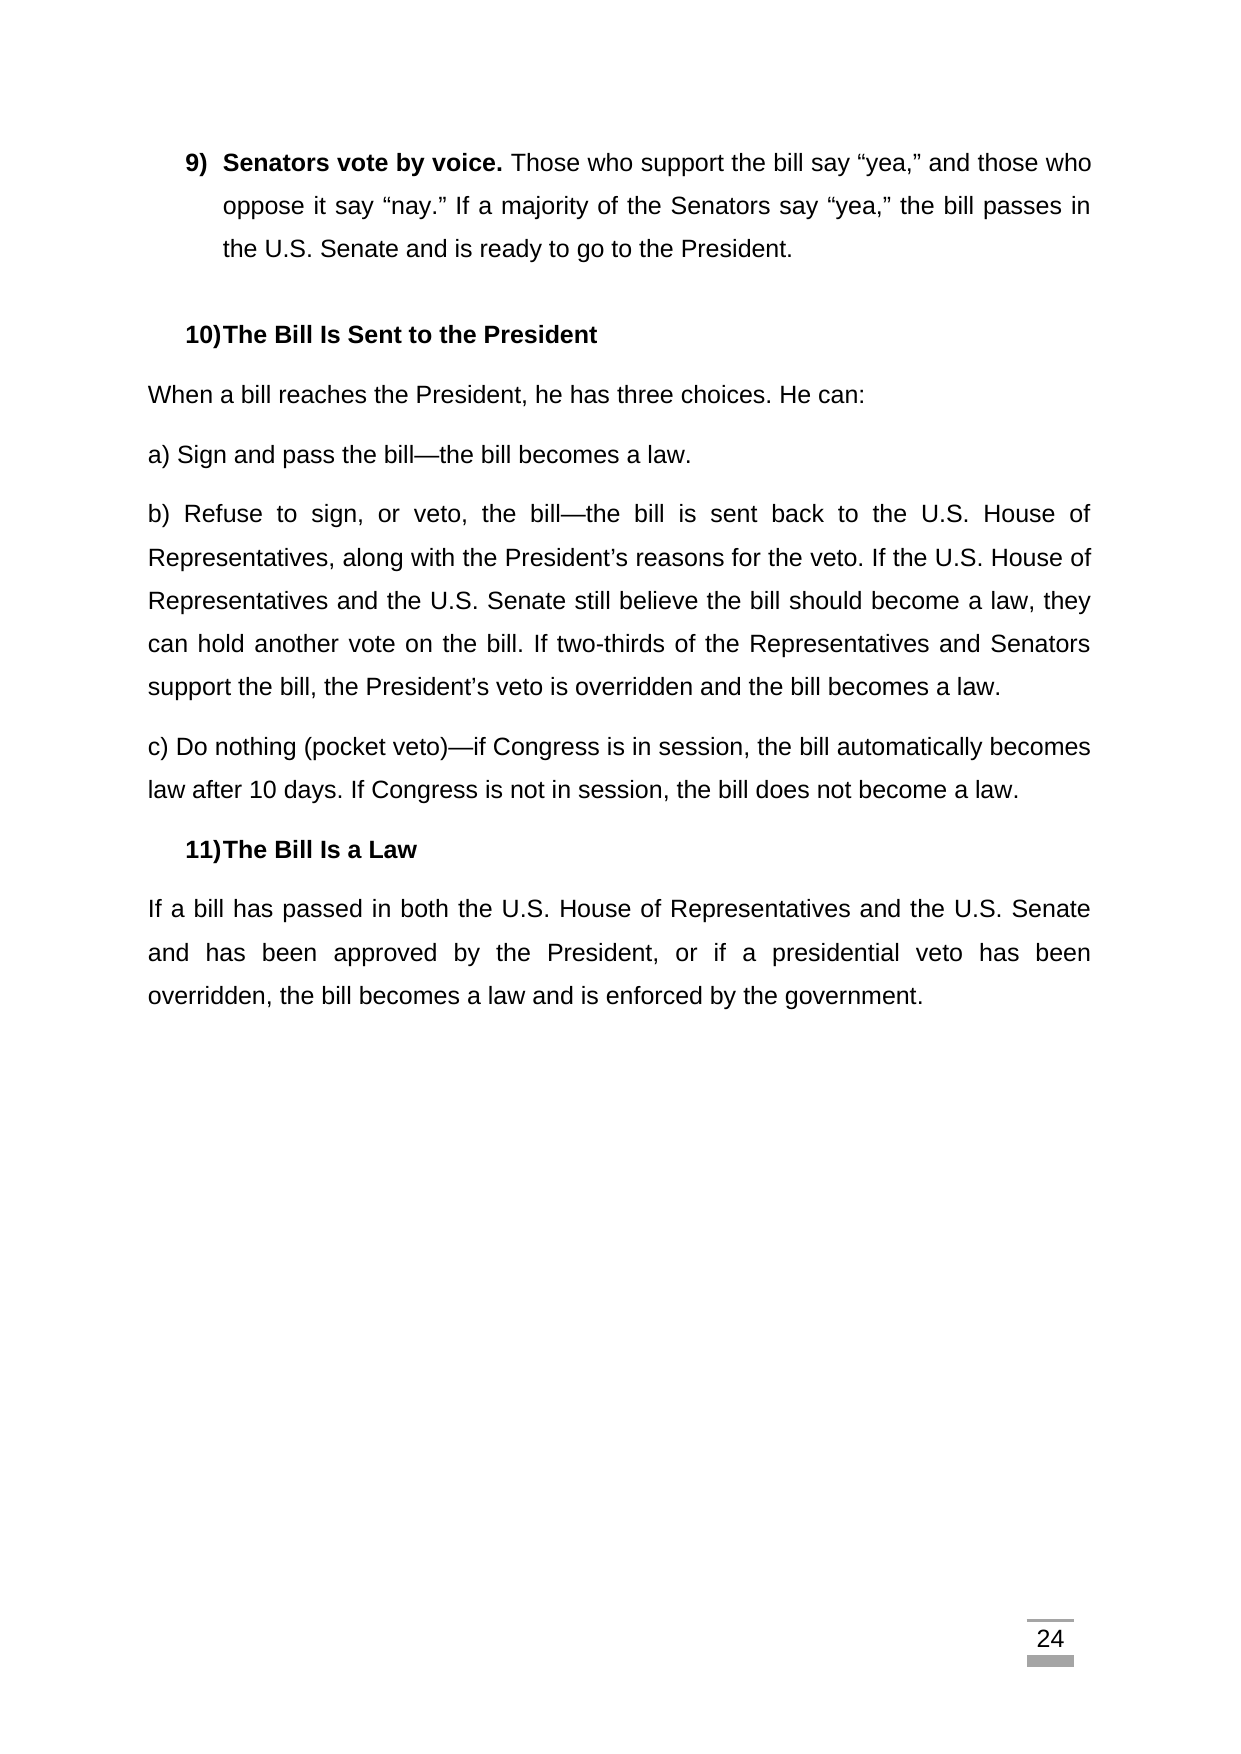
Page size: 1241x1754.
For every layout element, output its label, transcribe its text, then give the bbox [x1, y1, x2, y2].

text When a bill reaches the President, he has three choices. He can: [148, 380, 1093, 409]
text c) Do nothing (pocket veto)—if Congress is in session, the bill automatically becomes law after 10 days. If Congress is not in session, the bill does not become a law. [148, 732, 1093, 804]
text a) Sign and pass the bill—the bill becomes a law. [148, 440, 1093, 468]
text b) Refuse to sign, or veto, the bill—the bill is sent back to the U.S. House of Representatives, along with the President’s reasons for the veto. If the U.S. House of Representatives and the U.S. Senate still believe the bill should become a law, they can hold another vote on the bill. If two-thirds of the Representatives and Senators support the bill, the President’s veto is overridden and the bill becomes a law. [148, 499, 1093, 701]
list Senators vote by voice. Those who support the bill say “yea,” and those who oppose it say “nay.” If a majority of the Senators say “yea,” the bill passes in the U.S. Senate and is ready to go to the President. [185, 148, 1093, 263]
text If a bill has passed in both the U.S. House of Representatives and the U.S. Senate and has been approved by the President, or if a presidential veto has been overridden, the bill becomes a law and is enforced by the government. [148, 894, 1093, 1009]
list The Bill Is Sent to the President [185, 320, 1093, 349]
list The Bill Is a Law [185, 835, 1093, 863]
